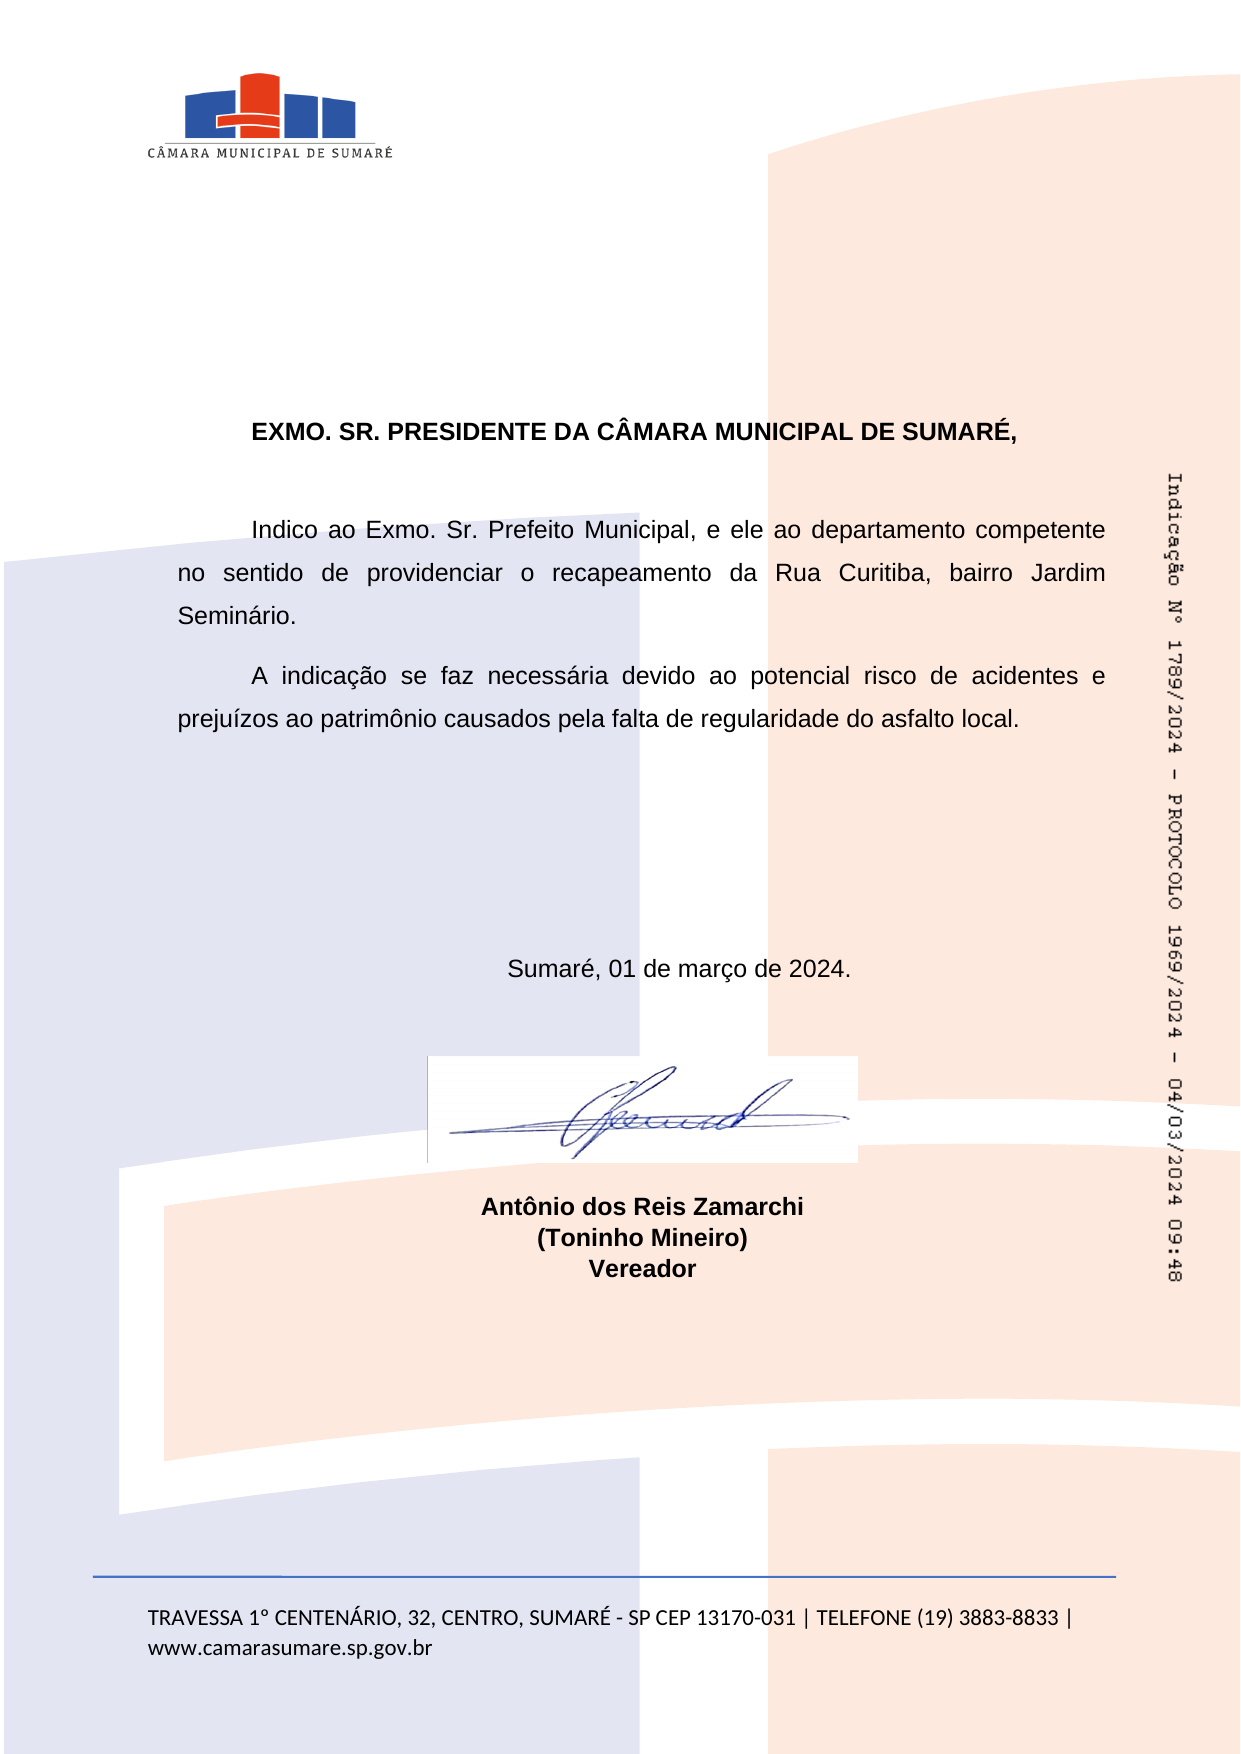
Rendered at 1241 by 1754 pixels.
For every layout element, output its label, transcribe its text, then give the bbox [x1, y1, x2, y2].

picture [413, 1049, 872, 1174]
text A indicação se faz necessária devido ao potencial risco de acidentes e prejuízos ao patrimônio causados pela falta de regularidade do asfalto local. [177, 661, 1107, 732]
text Indico ao Exmo. Sr. Prefeito Municipal, e ele ao departamento competente no sentido de providenciar o recapeamento da Rua Curitiba, bairro Jardim Seminário. [177, 514, 1107, 629]
picture [147, 73, 394, 160]
text (Toninho Mineiro) [177, 1223, 1107, 1252]
text EXMO. SR. PRESIDENTE DA CÂMARA MUNICIPAL DE SUMARÉ, [177, 417, 1107, 446]
text Sumaré, 01 de março de 2024. [177, 954, 1107, 983]
picture [1142, 468, 1205, 1286]
text Vereador [177, 1254, 1107, 1283]
text Antônio dos Reis Zamarchi [177, 1192, 1107, 1221]
